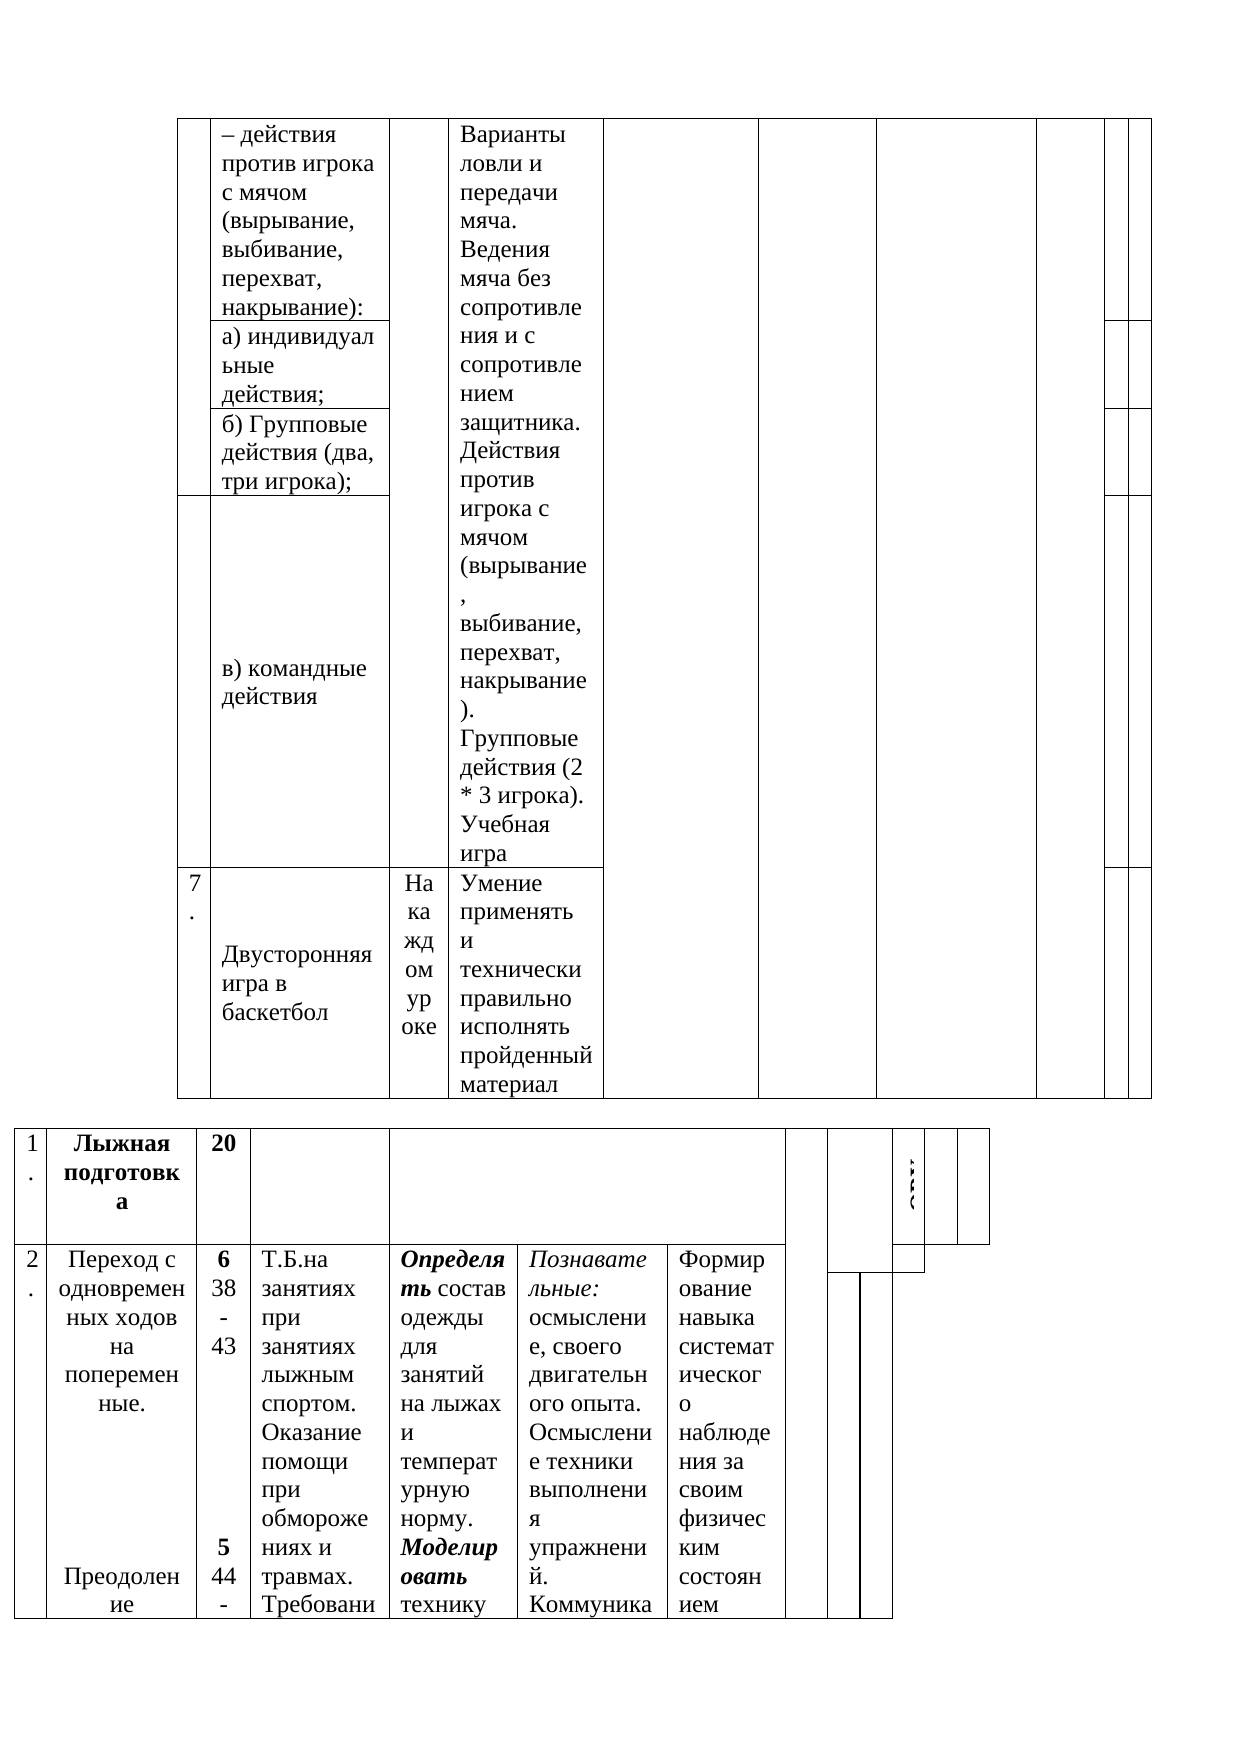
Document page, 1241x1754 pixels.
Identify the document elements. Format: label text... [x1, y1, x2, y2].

table_cell [893, 1245, 924, 1272]
table_cell [1105, 321, 1128, 408]
table_cell [1129, 409, 1151, 495]
table_cell На каждом уроке [390, 868, 448, 1098]
table_cell Формирование навыка систематического наблюдения за своим физическим состоянием Развитие самостоятельности и личной ответственности за свои поступки. Развитие этических чувств, доброжелательности и эмоционально-нравственной отзывчивости Формирование эстетических потребностей, ценностей и чувств. Формирование и проявление положительных качеств личности, дисциплинированости, трудолюбия и упорства в достижении поставленной цели. [668, 1245, 785, 1618]
table_cell [828, 1273, 859, 1618]
table_header [958, 1129, 989, 1243]
table_cell [1129, 119, 1151, 320]
table_header [390, 1129, 785, 1243]
table_header ОРУ Комплексы утренней гимнастики №3 [893, 1129, 924, 1243]
table_cell 6 38-43 5 44-48 [197, 1245, 250, 1618]
table_header [786, 1129, 827, 1618]
table_cell [1105, 496, 1128, 867]
table_cell [861, 1273, 892, 1618]
table_header [251, 1129, 389, 1243]
table_cell Умение применять и технически правильно исполнять пройденный материал [449, 868, 603, 1098]
table_header 1. [15, 1129, 46, 1243]
table_cell б) Групповые действия (два, три игрока); [211, 409, 389, 495]
table_cell Определять состав одежды для занятий на лыжах и температурную норму. Моделировать технику базовых способов передвижения на лыжах. Осваивать умения контролировать скорость передвижения Выявлять характерные ошибки в технике лыжных ходов. Проявлять выносливость Соблюдать дисциплину и правила техники безопасности во время занятий. Осваивать универсальные умения, связанные с выполнением организующих упражнений с лыжами и на лыжах. Объяснять технику выполнения поворотов, спусков и подъемов. Осваивать универсальные умения, связанные с выполнением организующих упражнений с лыжами и на лыжах. [390, 1245, 517, 1618]
table_cell Двусторонняя игра в баскетбол [211, 868, 389, 1098]
table_cell Переход с одновременных ходов на попеременные. Преодоление подъемов и препятствий. [47, 1245, 196, 1618]
table_header [828, 1129, 892, 1272]
table_cell [1105, 868, 1128, 1098]
table_cell а) индивидуальные действия; [211, 321, 389, 408]
table_cell – действия против игрока с мячом (вырывание, выбивание, перехват, накрывание): [211, 119, 389, 320]
table_cell [1105, 119, 1128, 320]
table_header Лыжная подготовка [47, 1129, 196, 1243]
table_cell Т.Б.на занятиях при занятиях лыжным спортом. Оказание помощи при обморожениях и травмах. Требование к одежде и обуви на занятиях по лыжной подготовке. ОРУ и специальные упражнения. Применение изучаемых лыжных ходов. Упражнения на выносливость. Техническое выполнение лыжных ходов. [251, 1245, 389, 1618]
table_cell 7. [178, 868, 210, 1098]
table_cell [390, 119, 448, 867]
table_cell [1105, 409, 1128, 495]
table_cell [1129, 868, 1151, 1098]
table_header [925, 1129, 957, 1243]
table_cell [178, 496, 210, 867]
table_header 20 [197, 1129, 250, 1243]
table_cell [178, 119, 210, 495]
table_cell в) командные действия [211, 496, 389, 867]
table_cell 2. [15, 1245, 46, 1618]
table_cell [1129, 321, 1151, 408]
table_cell [1129, 496, 1151, 867]
